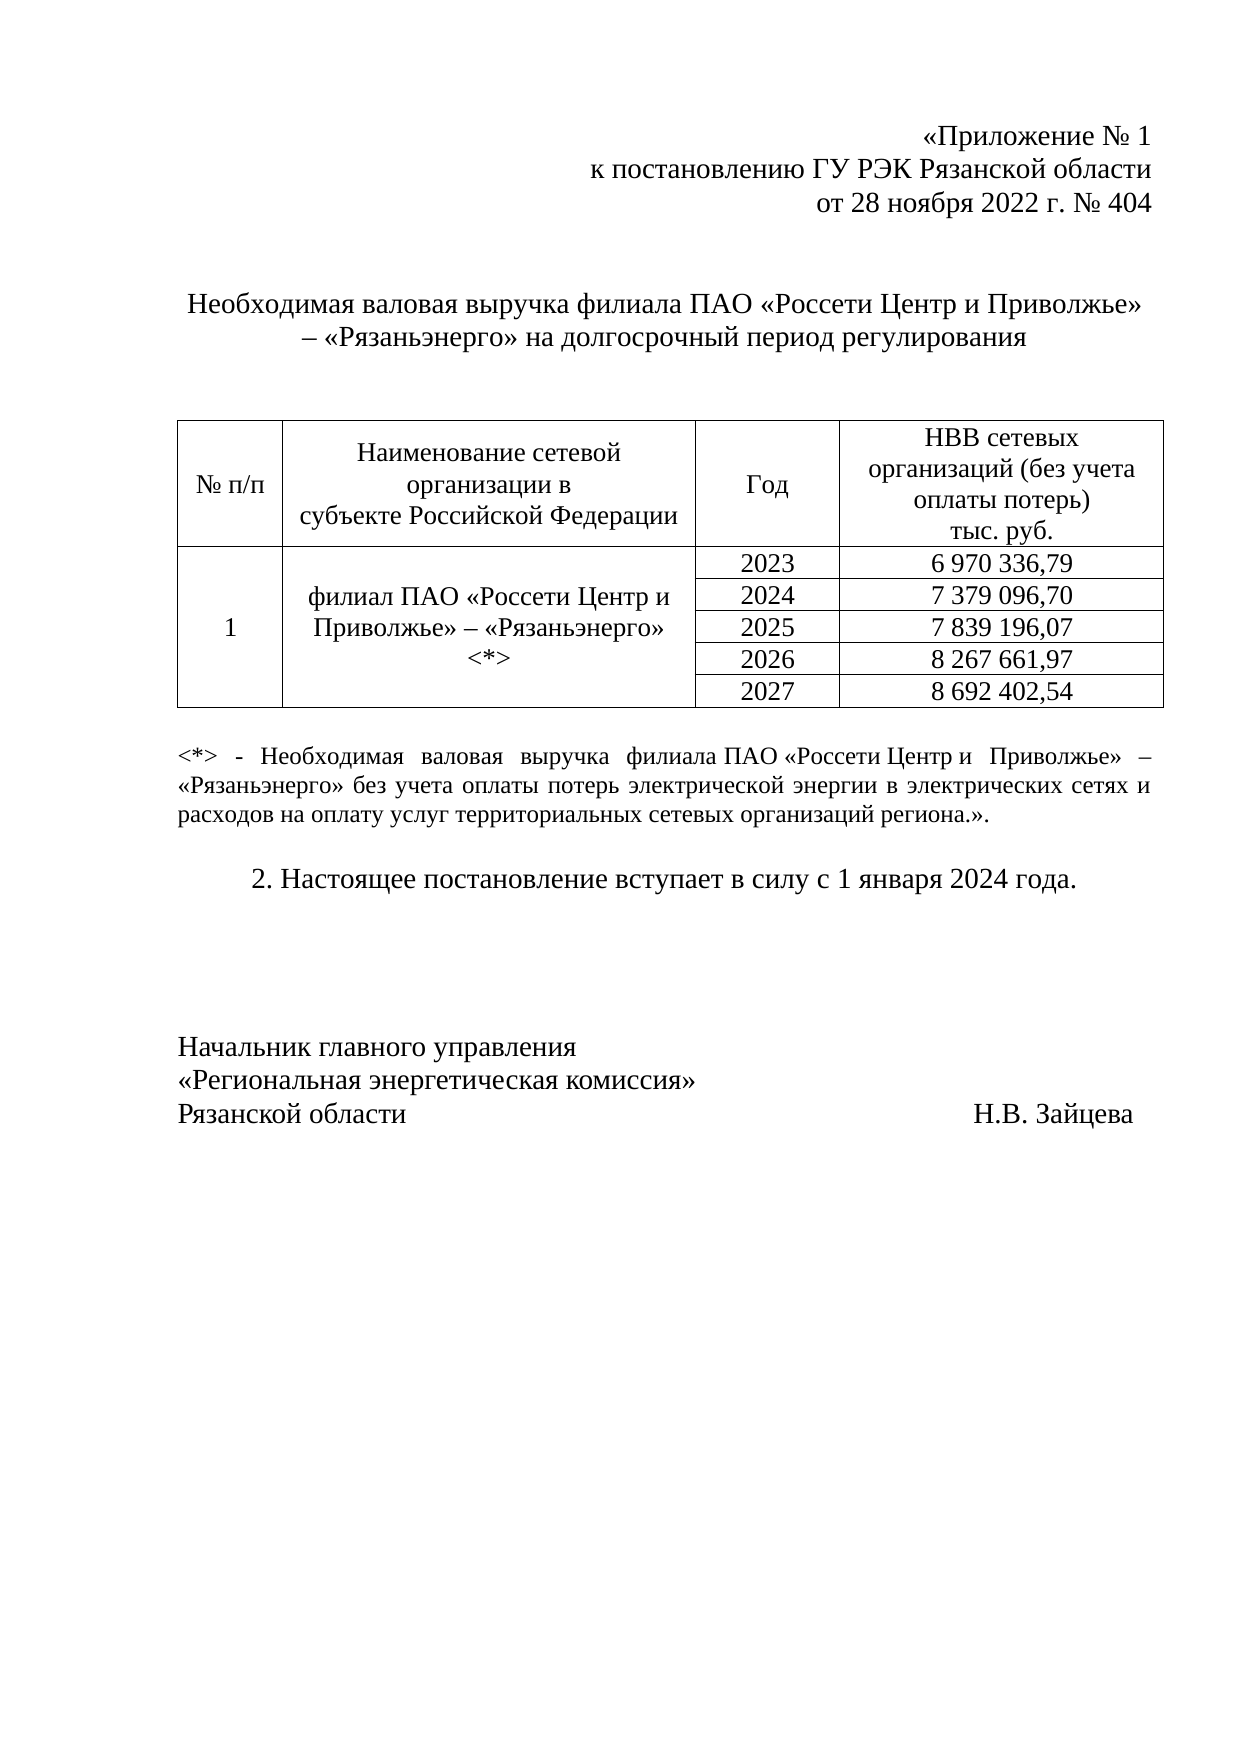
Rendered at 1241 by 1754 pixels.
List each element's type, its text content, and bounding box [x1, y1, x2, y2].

table_cell 8 692 402,54 [840, 675, 1163, 707]
text «Приложение № 1 [177, 118, 1152, 152]
table_cell 7 379 096,70 [840, 579, 1163, 610]
table_header Год [696, 421, 839, 546]
text к постановлению ГУ РЭК Рязанской области [177, 152, 1152, 185]
table_cell 2023 [696, 547, 839, 578]
text <*> - Необходимая валовая выручка филиала ПАО «Россети Центр и Приволжье» – «Рязаньэнерго» без учета оплаты потерь электрической энергии в электрических сетях и расходов на оплату услуг территориальных сетевых организаций региона.». [177, 741, 1152, 827]
text от 28 ноября 2022 г. № 404 [177, 185, 1152, 219]
table_cell 6 970 336,79 [840, 547, 1163, 578]
table_header Наименование сетевой организации в субъекте Российской Федерации [283, 421, 695, 546]
table_cell 1 [178, 547, 282, 707]
table_cell 2026 [696, 643, 839, 674]
table_cell филиал ПАО «Россети Центр и Приволжье» – «Рязаньэнерго» <*> [283, 547, 695, 707]
table_cell 2024 [696, 579, 839, 610]
text Начальник главного управления [177, 1029, 1240, 1062]
table_cell 2025 [696, 611, 839, 642]
table_cell 8 267 661,97 [840, 643, 1163, 674]
text Рязанской области Н.В. Зайцева [177, 1096, 1240, 1129]
text 2. Настоящее постановление вступает в силу с 1 января 2024 года. [177, 861, 1152, 894]
table_header № п/п [178, 421, 282, 546]
table_cell 2027 [696, 675, 839, 707]
text «Региональная энергетическая комиссия» [177, 1062, 1240, 1096]
table_header НВВ сетевых организаций (без учета оплаты потерь) тыс. руб. [840, 421, 1163, 546]
text Необходимая валовая выручка филиала ПАО «Россети Центр и Приволжье» – «Рязаньэнерго» на долгосрочный период регулирования [177, 286, 1152, 353]
table_cell 7 839 196,07 [840, 611, 1163, 642]
